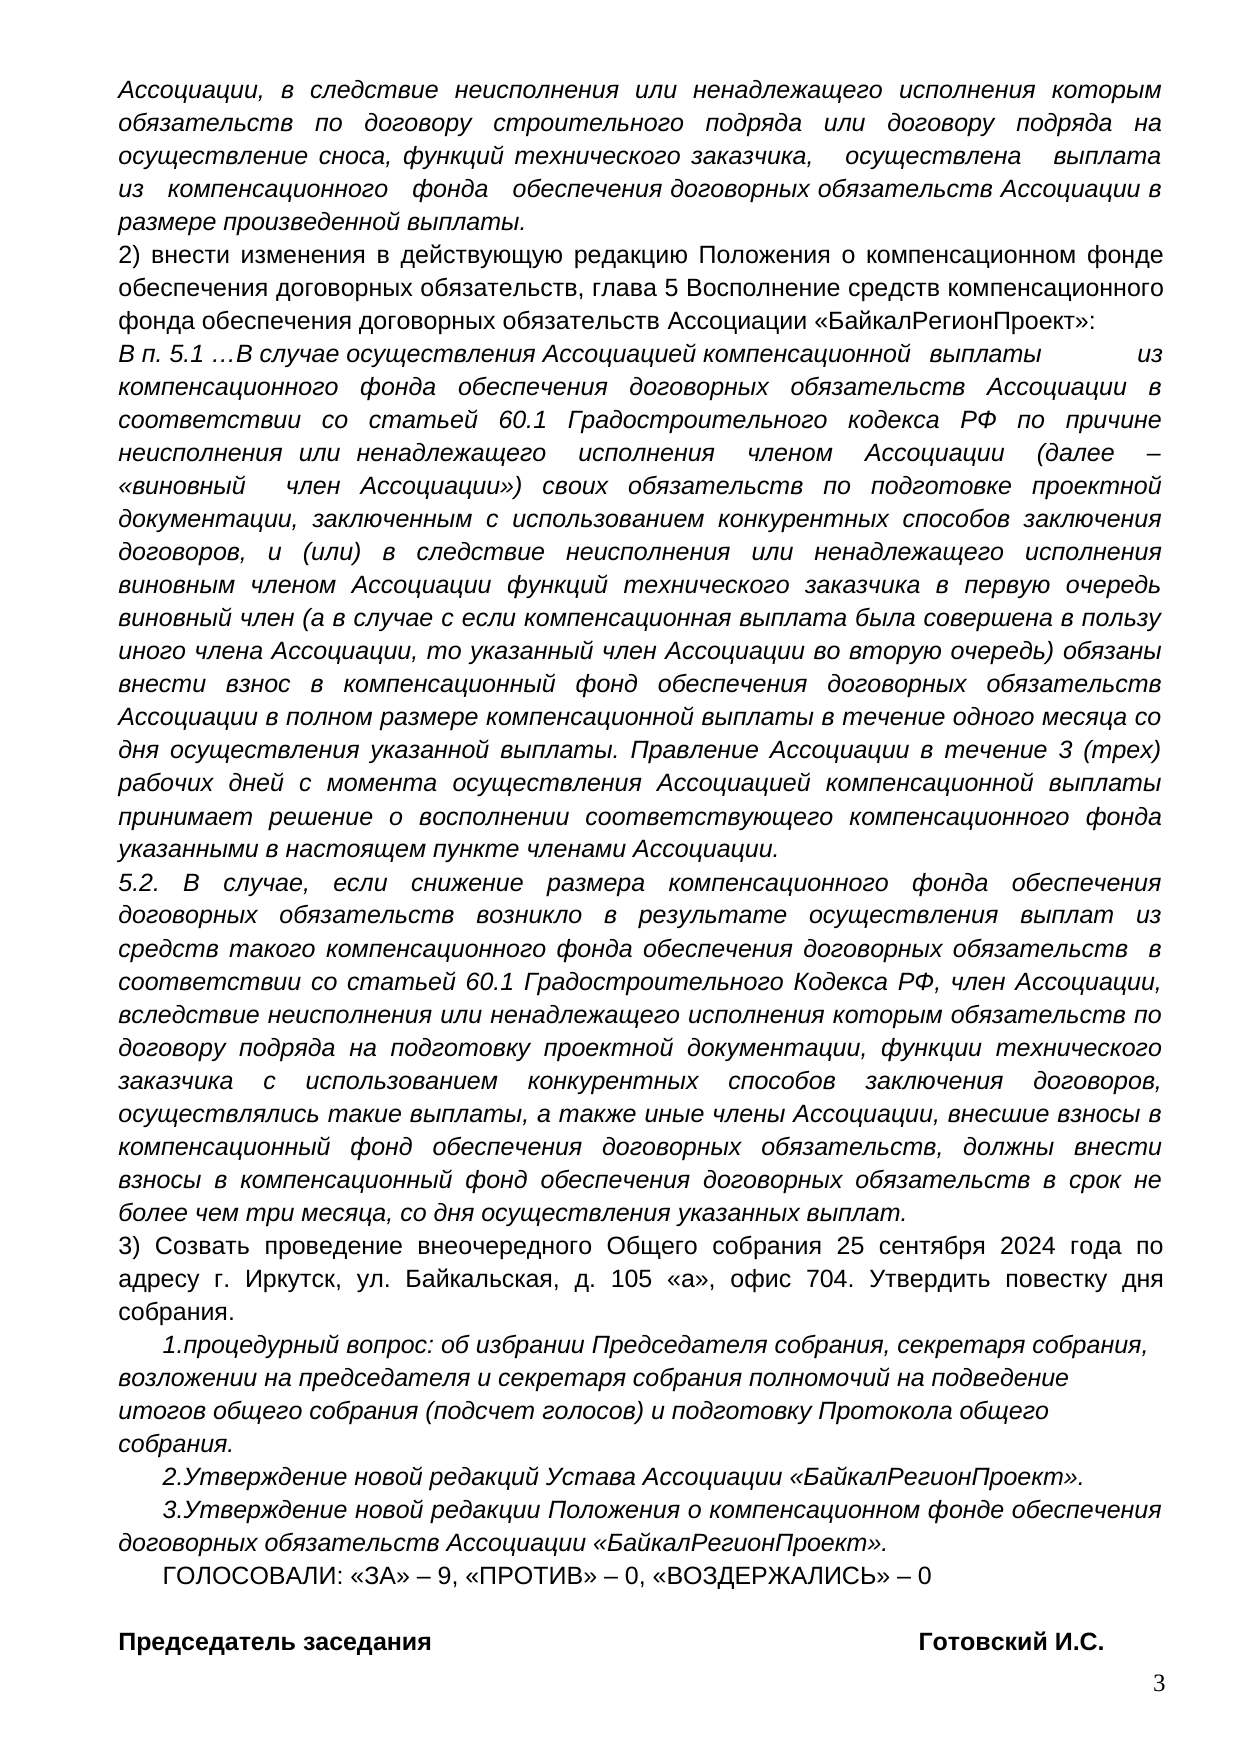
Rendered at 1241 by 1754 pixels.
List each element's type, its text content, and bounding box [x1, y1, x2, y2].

text ГОЛОСОВАЛИ: «ЗА» – 9, «ПРОТИВ» – 0, «ВОЗДЕРЖАЛИСЬ» – 0 [118, 1561, 1165, 1590]
text 5.2. В случае, если снижение размера компенсационного фонда обеспечения договорных обязательств возникло в результате осуществления выплат из средств такого компенсационного фонда обеспечения договорных обязательств в соответствии со статьей 60.1 Градостроительного Кодекса РФ, член Ассоциации, вследствие неисполнения или ненадлежащего исполнения которым обязательств по договору подряда на подготовку проектной документации, функции технического заказчика с использованием конкурентных способов заключения договоров, осуществлялись такие выплаты, а также иные члены Ассоциации, внесшие взносы в компенсационный фонд обеспечения договорных обязательств, должны внести взносы в компенсационный фонд обеспечения договорных обязательств в срок не более чем три месяца, со дня осуществления указанных выплат. [118, 867, 1165, 1226]
text 3) Созвать проведение внеочередного Общего собрания 25 сентября 2024 года по адресу г. Иркутск, ул. Байкальская, д. 105 «а», офис 704. Утвердить повестку дня собрания. [118, 1231, 1165, 1326]
text 3.Утверждение новой редакции Положения о компенсационном фонде обеспечения договорных обязательств Ассоциации «БайкалРегионПроект». [118, 1495, 1165, 1557]
text 2) внести изменения в действующую редакцию Положения о компенсационном фонде обеспечения договорных обязательств, глава 5 Восполнение средств компенсационного фонда обеспечения договорных обязательств Ассоциации «БайкалРегионПроект»: [118, 240, 1165, 335]
text Председатель заседания Готовский И.С. [118, 1627, 1165, 1656]
text В п. 5.1 …В случае осуществления Ассоциацией компенсационной выплаты из компенсационного фонда обеспечения договорных обязательств Ассоциации в соответствии со статьей 60.1 Градостроительного кодекса РФ по причине неисполнения или ненадлежащего исполнения членом Ассоциации (далее – «виновный член Ассоциации») своих обязательств по подготовке проектной документации, заключенным с использованием конкурентных способов заключения договоров, и (или) в следствие неисполнения или ненадлежащего исполнения виновным членом Ассоциации функций технического заказчика в первую очередь виновный член (а в случае с если компенсационная выплата была совершена в пользу иного члена Ассоциации, то указанный член Ассоциации во вторую очередь) обязаны внести взнос в компенсационный фонд обеспечения договорных обязательств Ассоциации в полном размере компенсационной выплаты в течение одного месяца со дня осуществления указанной выплаты. Правление Ассоциации в течение 3 (трех) рабочих дней с момента осуществления Ассоциацией компенсационной выплаты принимает решение о восполнении соответствующего компенсационного фонда указанными в настоящем пункте членами Ассоциации. [118, 339, 1165, 863]
text 1.процедурный вопрос: об избрании Председателя собрания, секретаря собрания, возложении на председателя и секретаря собрания полномочий на подведение итогов общего собрания (подсчет голосов) и подготовку Протокола общего собрания. [118, 1330, 1165, 1458]
text 2.Утверждение новой редакций Устава Ассоциации «БайкалРегионПроект». [118, 1462, 1165, 1491]
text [118, 75, 1165, 236]
